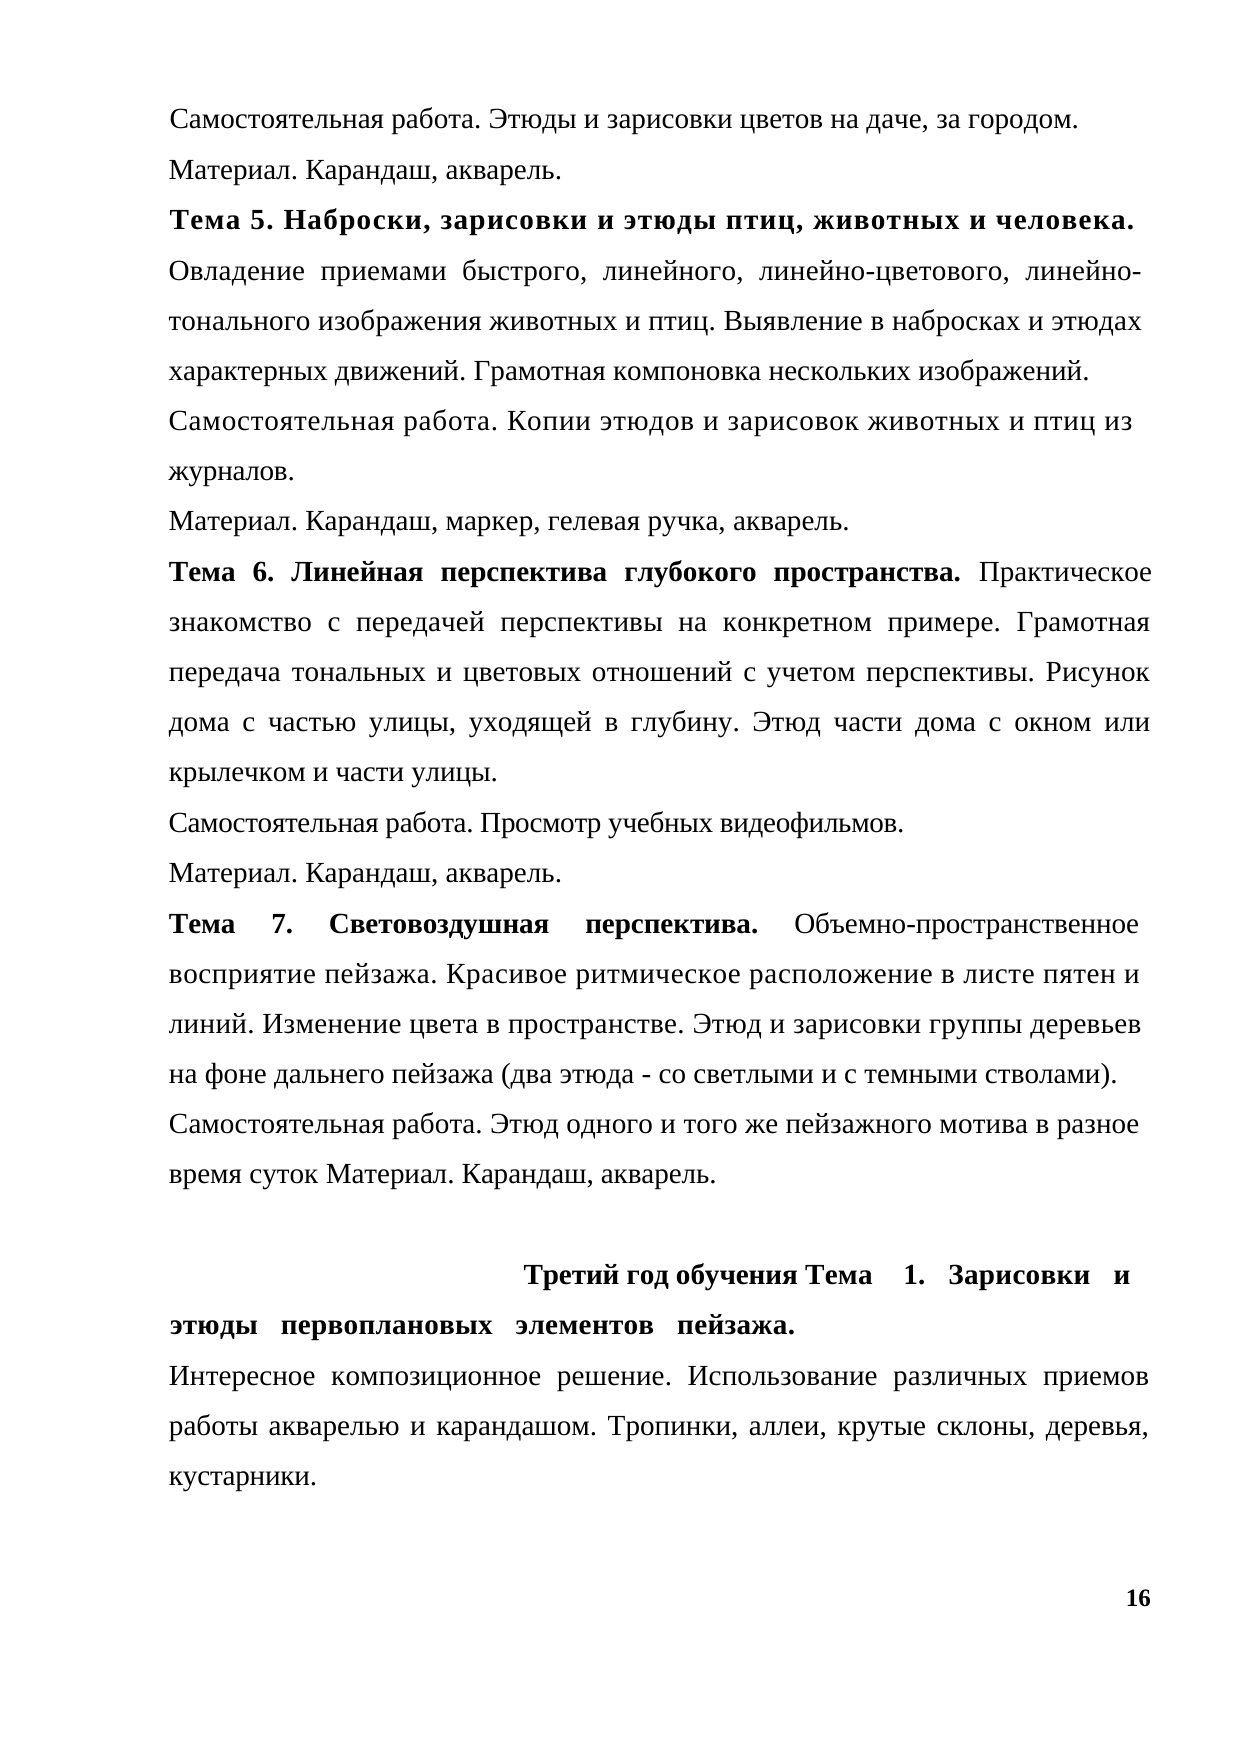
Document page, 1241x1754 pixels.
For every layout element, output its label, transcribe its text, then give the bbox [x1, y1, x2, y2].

text Овладение приемами быстрого, линейного, линейно-цветового, линейно-тонального изображения животных и птиц. Выявление в набросках и этюдах характерных движений. Грамотная компоновка нескольких изображений. Самостоятельная работа. Копии этюдов и зарисовок животных и птиц из журналов. [168, 240, 1152, 490]
text Тема 7. Световоздушная перспектива. Объемно-пространственное восприятие пейзажа. Красивое ритмическое расположение в листе пятен и линий. Изменение цвета в пространстве. Этюд и зарисовки группы деревьев на фоне дальнего пейзажа (два этюда - со светлыми и с темными стволами). Самостоятельная работа. Этюд одного и того же пейзажного мотива в разное время суток Материал. Карандаш, акварель. [169, 893, 1152, 1193]
text Тема 5. Наброски, зарисовки и этюды птиц, животных и человека. [169, 190, 1152, 240]
text Материал. Карандаш, маркер, гелевая ручка, акварель. [168, 491, 1152, 541]
text 16 [168, 1583, 1150, 1612]
text Материал. Карандаш, акварель. [168, 139, 1152, 189]
text Самостоятельная работа. Этюды и зарисовки цветов на даче, за городом. [169, 89, 1152, 139]
text Самостоятельная работа. Просмотр учебных видеофильмов. Материал. Карандаш, акварель. [168, 792, 928, 892]
text Тема 6. Линейная перспектива глубокого пространства. Практическое знакомство с передачей перспективы на конкретном примере. Грамотная передача тональных и цветовых отношений с учетом перспективы. Рисунок дома с частью улицы, уходящей в глубину. Этюд части дома с окном или крылечком и части улицы. [169, 542, 1152, 792]
text Третий год обучения Тема 1. Зарисовки и этюды первоплановых элементов пейзажа. [170, 1244, 1152, 1344]
text Интересное композиционное решение. Использование различных приемов работы акварелью и карандашом. Тропинки, аллеи, крутые склоны, деревья, кустарники. [169, 1345, 1150, 1495]
